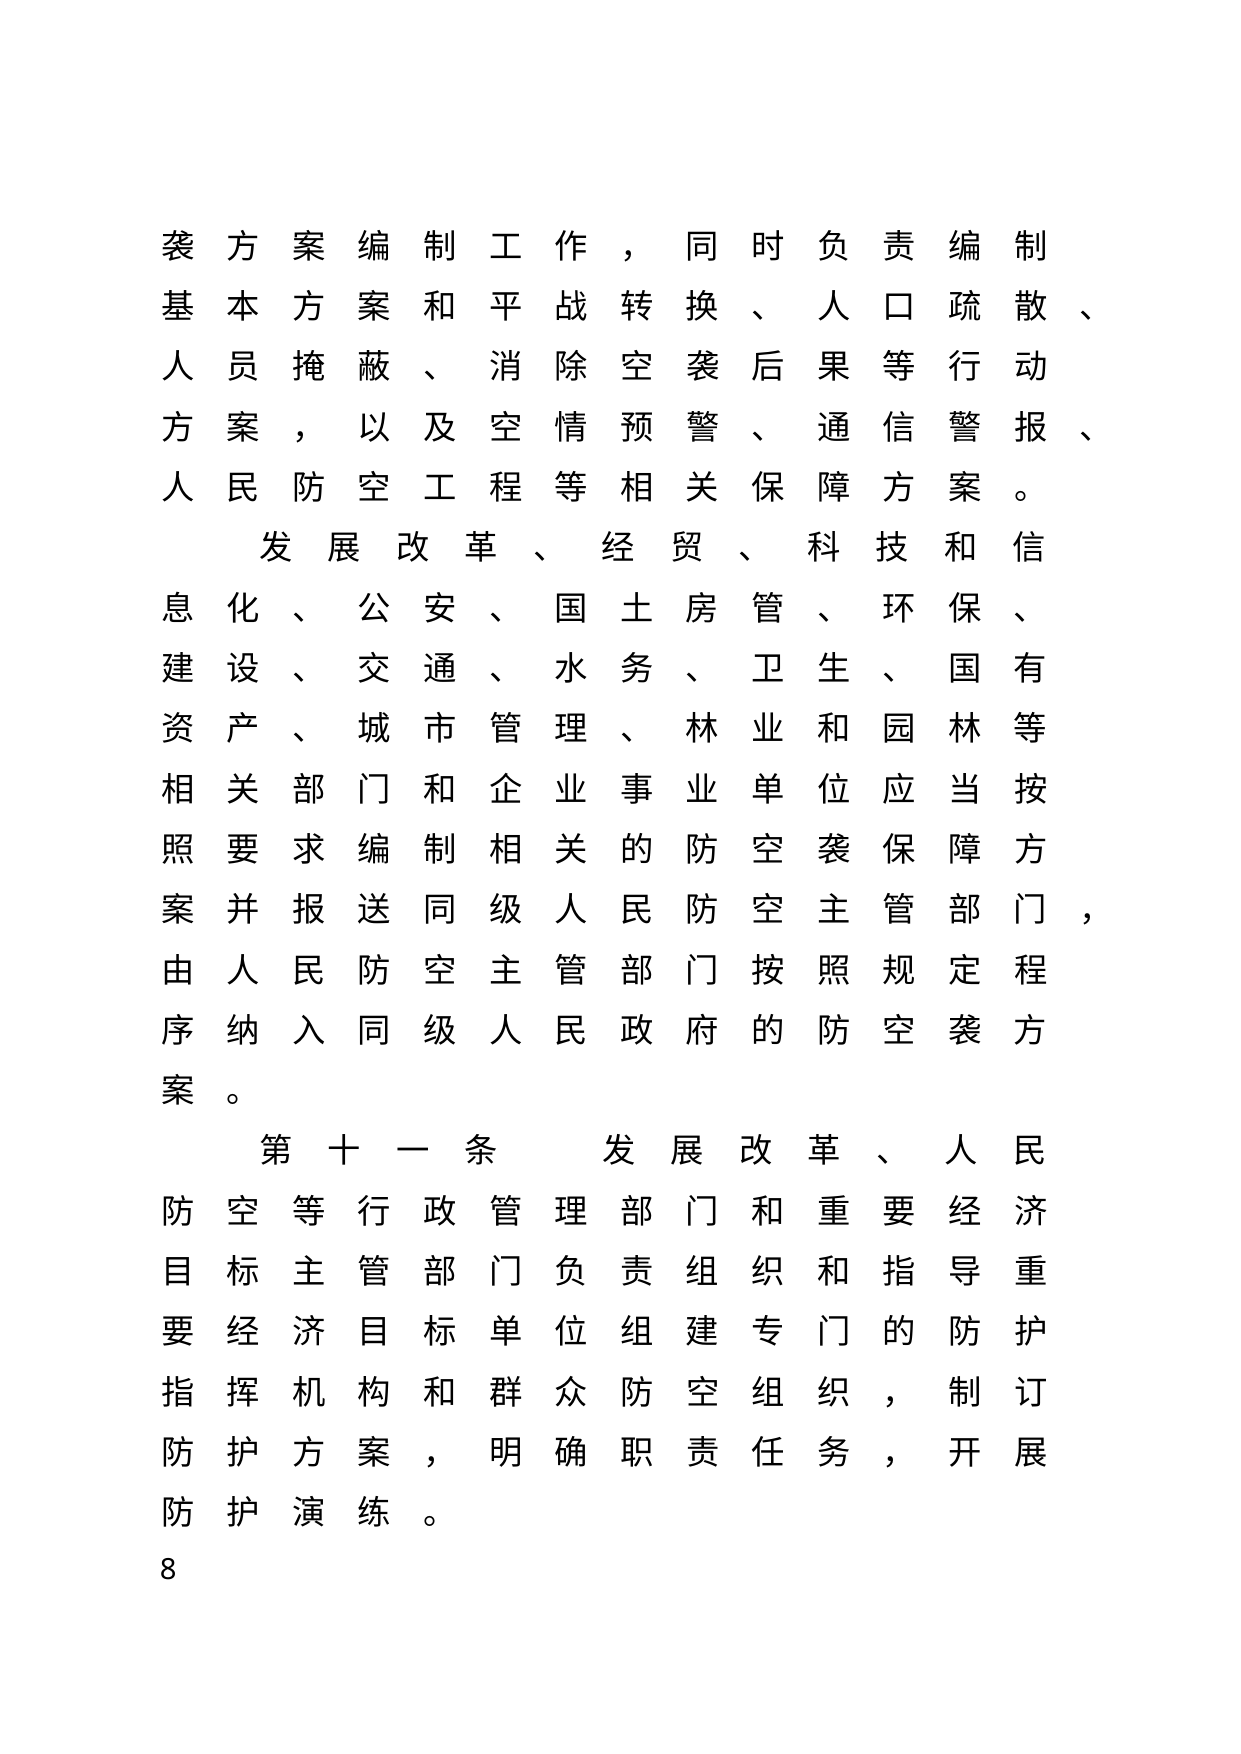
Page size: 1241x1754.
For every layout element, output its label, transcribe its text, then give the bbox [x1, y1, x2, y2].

text 第十一条 发展改革、人民防空等行政管理部门和重要经济目标主管部门负责组织和指导重要经济目标单位组建专门的防护指挥机构和群众防空组织，制订防护方案，明确职责任务，开展防护演练。 [161, 1118, 1079, 1540]
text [161, 213, 1079, 515]
text 发展改革、经贸、科技和信息化、公安、国土房管、环保、建设、交通、水务、卫生、国有资产、城市管理、林业和园林等相关部门和企业事业单位应当按照要求编制相关的防空袭保障方案并报送同级人民防空主管部门，由人民防空主管部门按照规定程序纳入同级人民政府的防空袭方案。 [161, 515, 1079, 1118]
